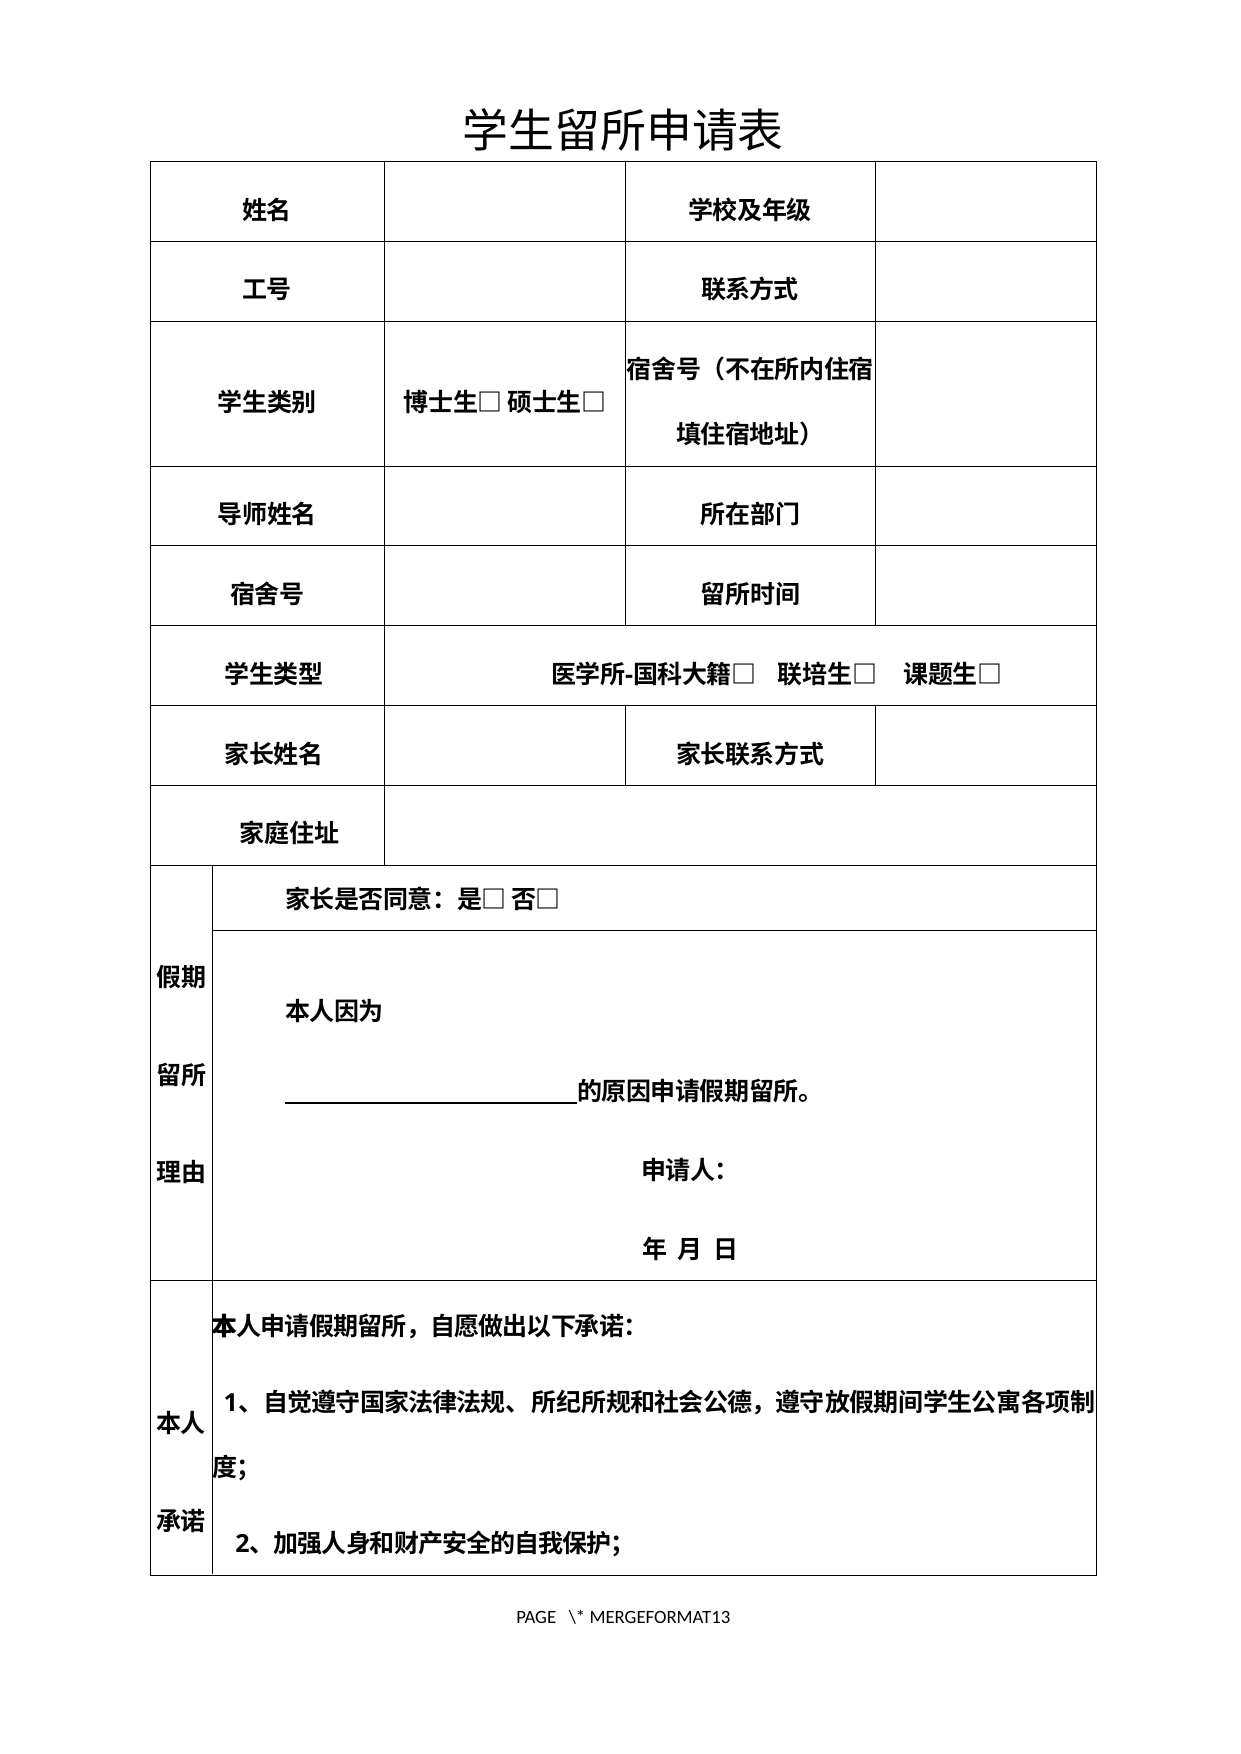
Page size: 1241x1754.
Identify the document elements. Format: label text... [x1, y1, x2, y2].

table_cell [876, 467, 1096, 545]
table_cell 学生类别 [151, 322, 384, 466]
table_cell 博士生□ 硕士生□ [385, 322, 625, 466]
table_cell [385, 242, 625, 321]
table_cell [876, 242, 1096, 321]
table_cell 宿舍号（不在所内住宿填住宿地址） [626, 322, 875, 466]
table_cell 本本人承诺 [151, 1281, 212, 1574]
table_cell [213, 1281, 1096, 1574]
table_cell [385, 786, 1096, 864]
table_header 学校及年级 [626, 162, 875, 241]
table_cell 学生类型 [151, 626, 384, 705]
table_cell 本人因为 的原因申请假期留所。 申请人： 年 月 日 [213, 931, 1096, 1280]
table_cell 宿舍号 [151, 546, 384, 625]
table_cell 家庭住址 [151, 786, 384, 864]
table_cell 家长是否同意：是□ 否□ [213, 866, 1096, 930]
table_header [876, 162, 1096, 241]
table_cell 假期留所理由 [151, 866, 212, 1280]
table_cell 所在部门 [626, 467, 875, 545]
table_cell [876, 546, 1096, 625]
table_cell 家长姓名 [151, 706, 384, 785]
table_cell 联系方式 [626, 242, 875, 321]
table_cell 医学所-国科大籍□ 联培生□ 课题生□ [385, 626, 1096, 705]
table_cell 留所时间 [626, 546, 875, 625]
table_header [385, 162, 625, 241]
table_cell 导师姓名 [151, 467, 384, 545]
table_cell [385, 706, 625, 785]
table_cell 工号 [151, 242, 384, 321]
table_cell [876, 706, 1096, 785]
table_cell [385, 467, 625, 545]
table_header 姓名 [151, 162, 384, 241]
text 学生留所申请表 [170, 94, 1076, 161]
table_cell [385, 546, 625, 625]
table_cell 家长联系方式 [626, 706, 875, 785]
table_cell [876, 322, 1096, 466]
